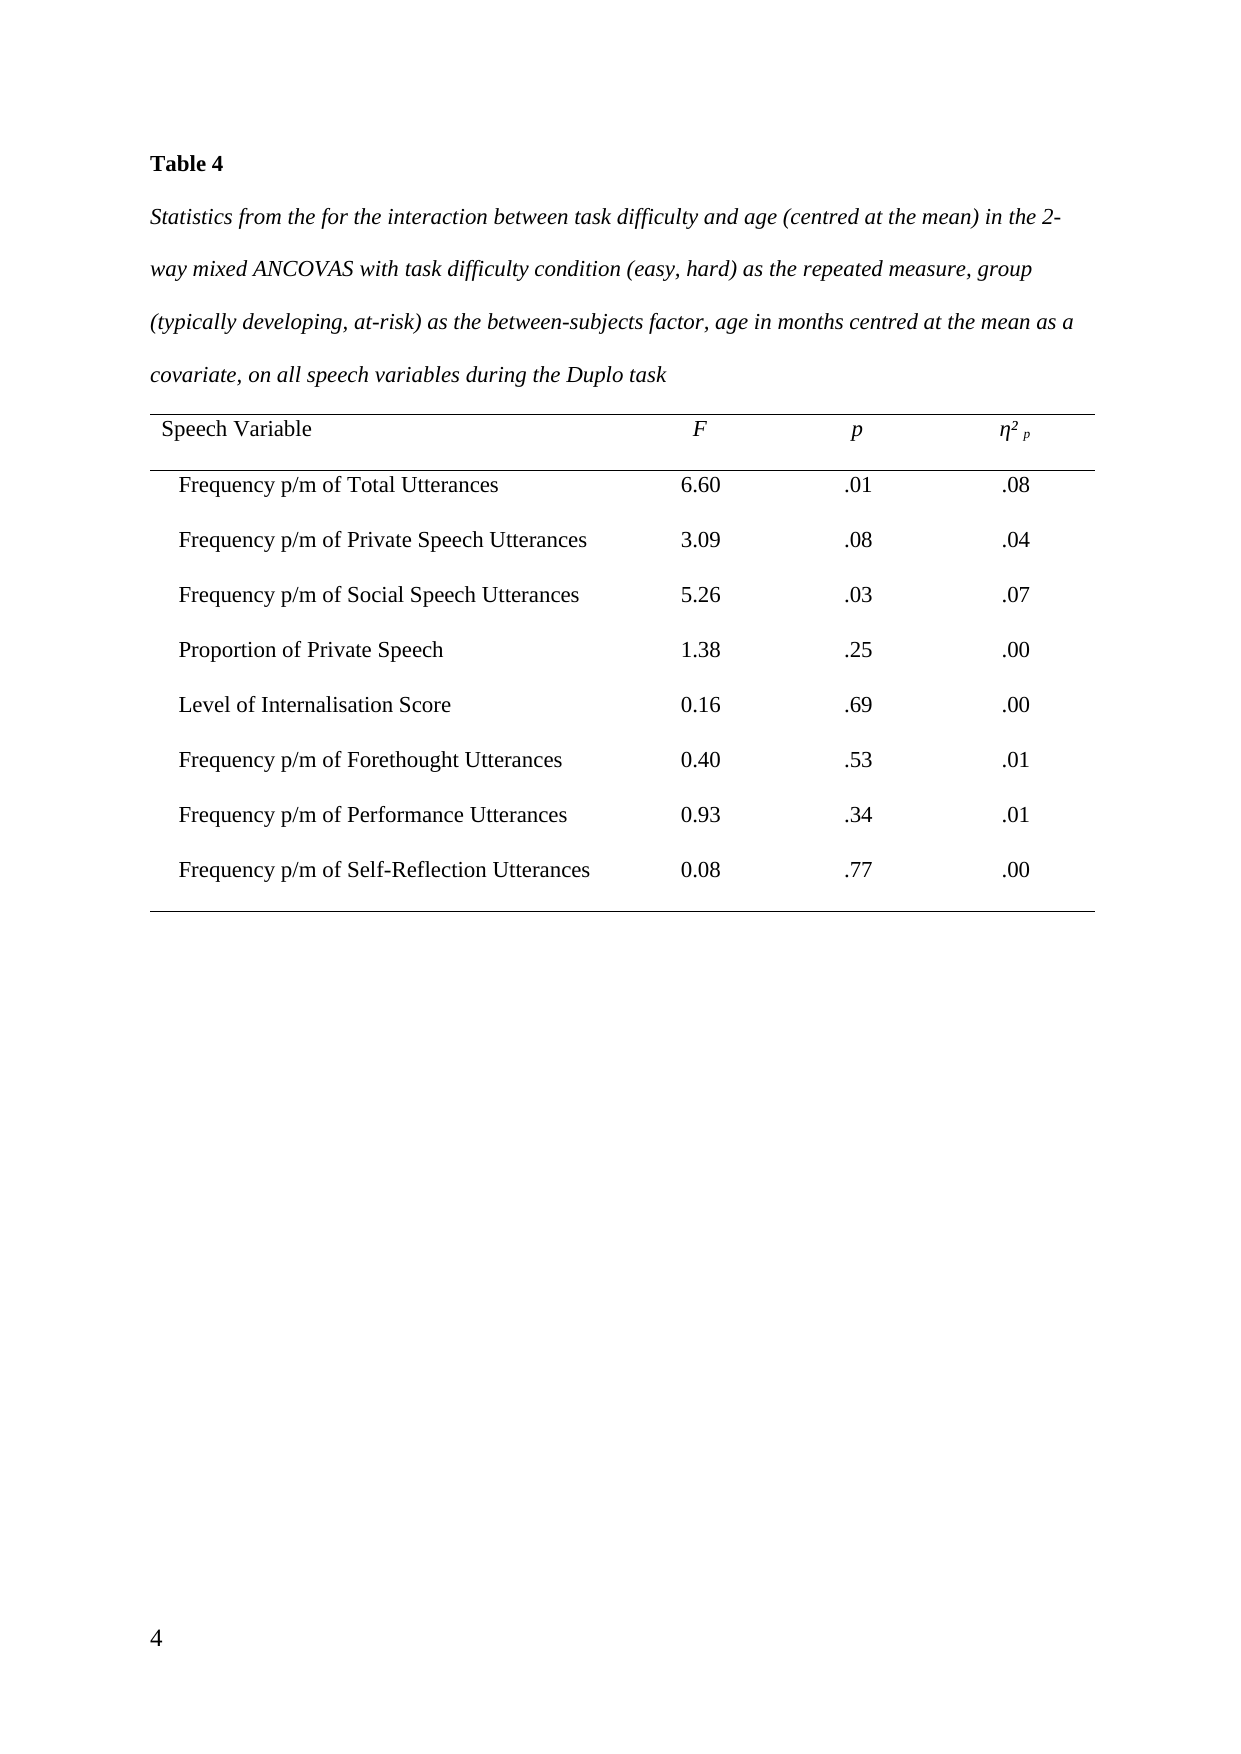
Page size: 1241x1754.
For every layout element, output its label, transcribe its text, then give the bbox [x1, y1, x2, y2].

table_cell Frequency p/m of Social Speech Utterances [150, 581, 622, 636]
table_cell 3.09 [622, 526, 779, 581]
table_cell .77 [780, 856, 937, 911]
table_cell 1.38 [622, 636, 779, 691]
table_header Speech Variable [150, 415, 622, 469]
table_cell 0.40 [622, 746, 779, 801]
table_cell .34 [780, 801, 937, 856]
table_cell .03 [780, 581, 937, 636]
table_cell Frequency p/m of Forethought Utterances [150, 746, 622, 801]
table_cell .00 [937, 636, 1094, 691]
table_cell 5.26 [622, 581, 779, 636]
table_cell Frequency p/m of Private Speech Utterances [150, 526, 622, 581]
table_cell 0.16 [622, 691, 779, 746]
table_cell .08 [780, 526, 937, 581]
table_cell .07 [937, 581, 1094, 636]
table_cell .04 [937, 526, 1094, 581]
table_cell .01 [937, 746, 1094, 801]
table_header η² p [937, 415, 1094, 469]
table_cell .08 [937, 471, 1094, 526]
table_cell .25 [780, 636, 937, 691]
text Table 4 [150, 150, 1090, 176]
table_cell Level of Internalisation Score [150, 691, 622, 746]
table_cell .01 [937, 801, 1094, 856]
table_cell .00 [937, 856, 1094, 911]
table_header p [780, 415, 937, 469]
table_cell .69 [780, 691, 937, 746]
table_cell .01 [780, 471, 937, 526]
table_cell .00 [937, 691, 1094, 746]
table_header F [622, 415, 779, 469]
text Statistics from the for the interaction between task difficulty and age (centred at the mean) in the 2-way mixed ANCOVAS with task difficulty condition (easy, hard) as the repeated measure, group (typically developing, at-risk) as the between-subjects factor, age in months centred at the mean as a covariate, on all speech variables during the Duplo task [150, 203, 1090, 387]
table_cell 6.60 [622, 471, 779, 526]
table_cell Frequency p/m of Self-Reflection Utterances [150, 856, 622, 911]
table_cell Frequency p/m of Performance Utterances [150, 801, 622, 856]
table_cell Proportion of Private Speech [150, 636, 622, 691]
table_cell 0.93 [622, 801, 779, 856]
table_cell 0.08 [622, 856, 779, 911]
table_cell .53 [780, 746, 937, 801]
table_cell Frequency p/m of Total Utterances [150, 471, 622, 526]
